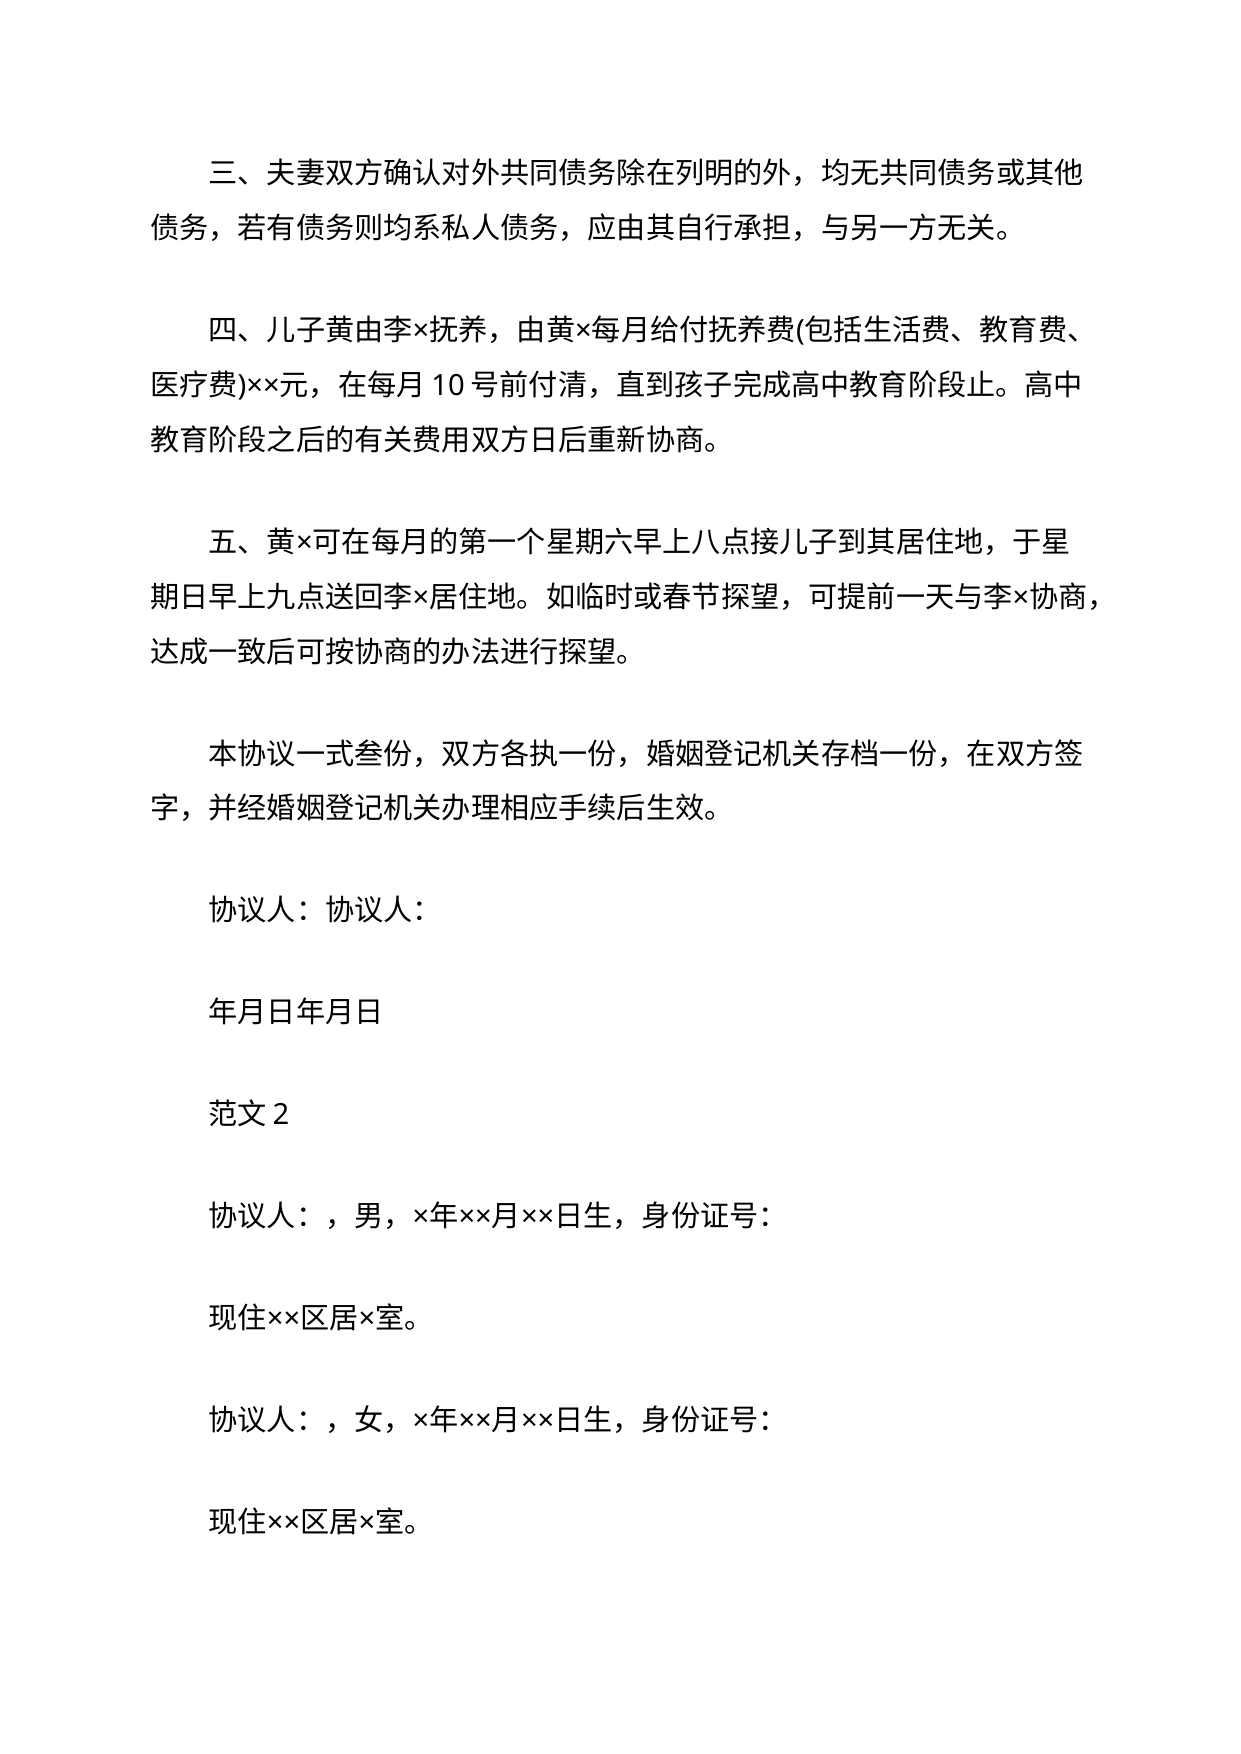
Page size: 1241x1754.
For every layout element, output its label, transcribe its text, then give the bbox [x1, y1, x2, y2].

text 五、黄×可在每月的第一个星期六早上八点接儿子到其居住地，于星期日早上九点送回李×居住地。如临时或春节探望，可提前一天与李×协商，达成一致后可按协商的办法进行探望。 [150, 518, 1090, 671]
text 四、儿子黄由李×抚养，由黄×每月给付抚养费(包括生活费、教育费、医疗费)××元，在每月10号前付清，直到孩子完成高中教育阶段止。高中教育阶段之后的有关费用双方日后重新协商。 [150, 307, 1090, 459]
text 本协议一式叁份，双方各执一份，婚姻登记机关存档一份，在双方签字，并经婚姻登记机关办理相应手续后生效。 [150, 730, 1090, 827]
text 现住××区居×室。 [150, 1294, 1090, 1337]
text 年月日年月日 [150, 989, 1090, 1031]
text 现住××区居×室。 [150, 1498, 1090, 1541]
text 范文2 [150, 1090, 1090, 1133]
text 三、夫妻双方确认对外共同债务除在列明的外，均无共同债务或其他债务，若有债务则均系私人债务，应由其自行承担，与另一方无关。 [150, 150, 1090, 247]
text 协议人：，男，×年××月××日生，身份证号： [150, 1192, 1090, 1235]
text 协议人：协议人： [150, 887, 1090, 929]
text 协议人：，女，×年××月××日生，身份证号： [150, 1396, 1090, 1439]
